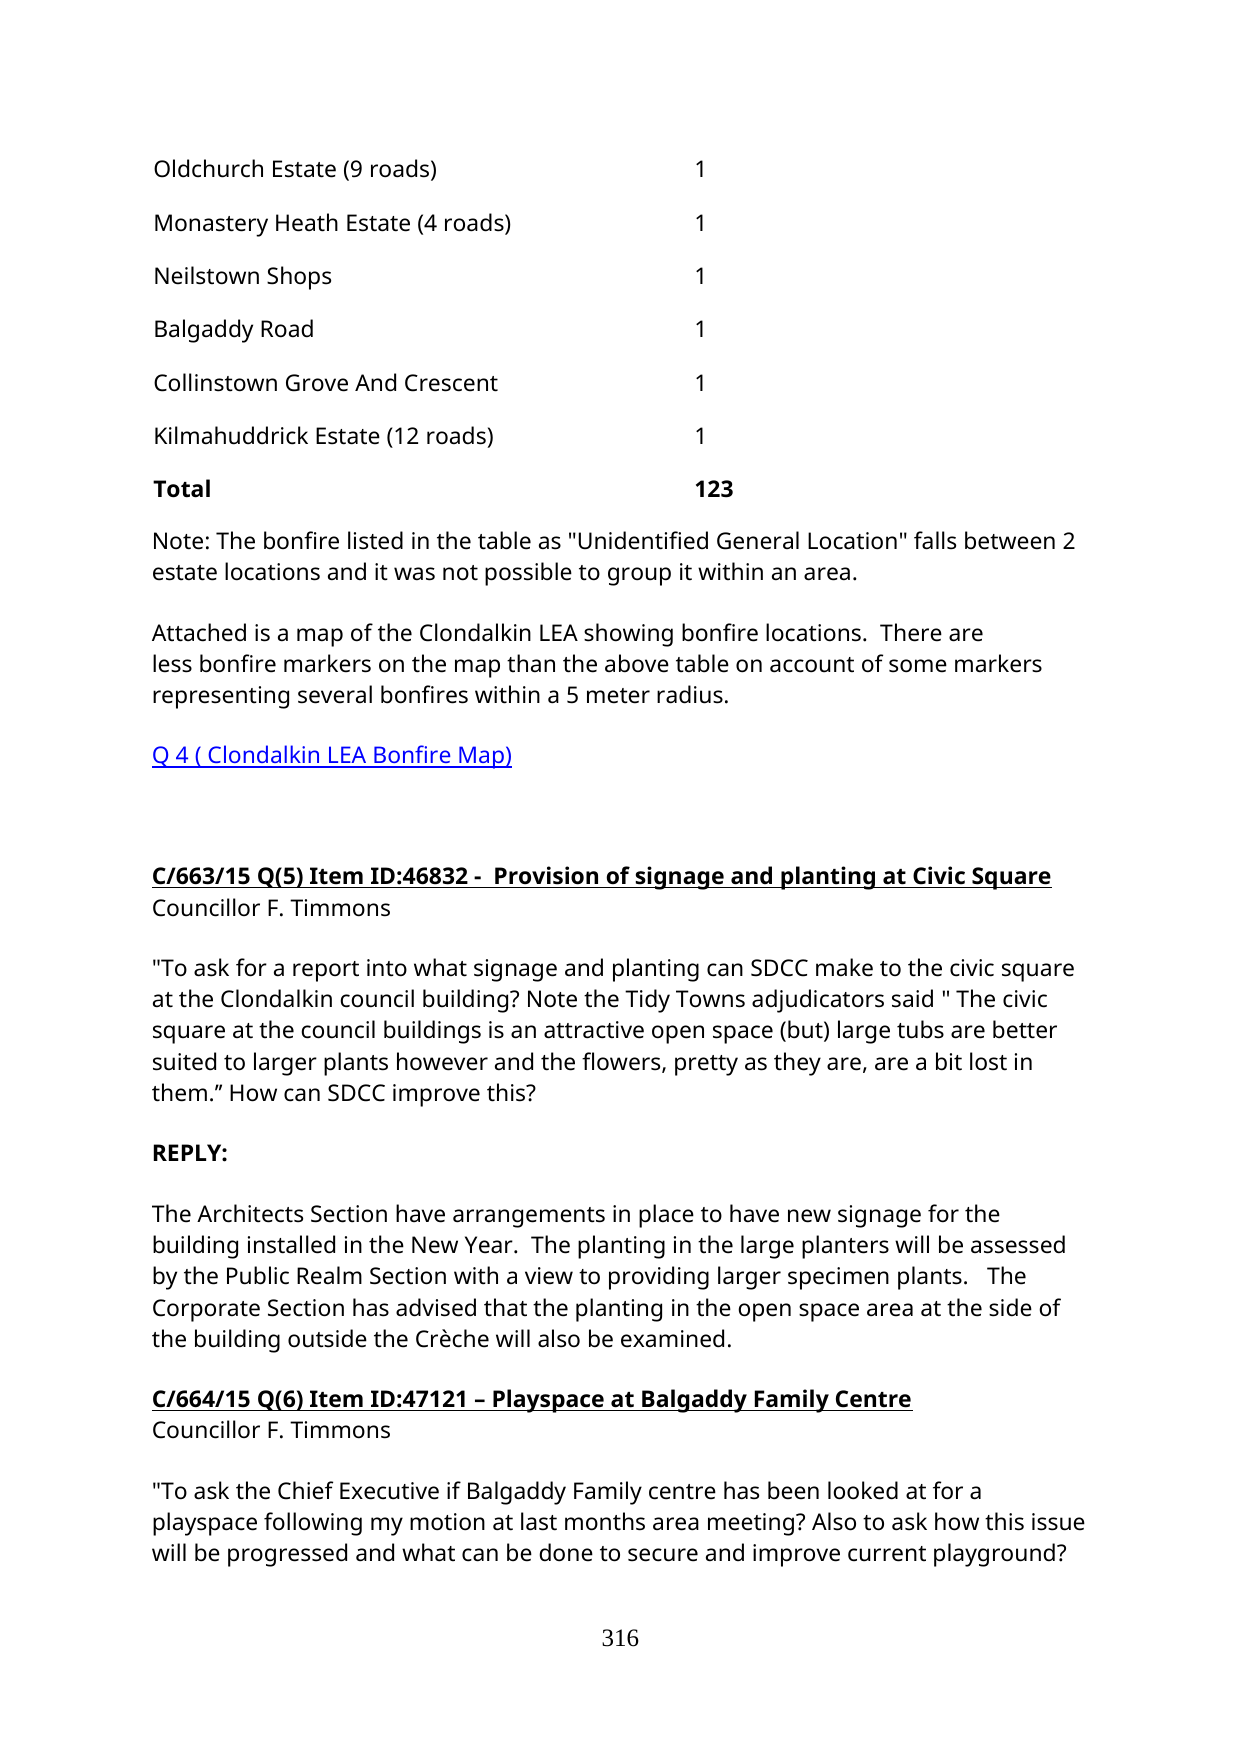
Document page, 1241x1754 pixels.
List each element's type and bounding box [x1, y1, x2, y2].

table_header [150, 150, 1090, 1599]
